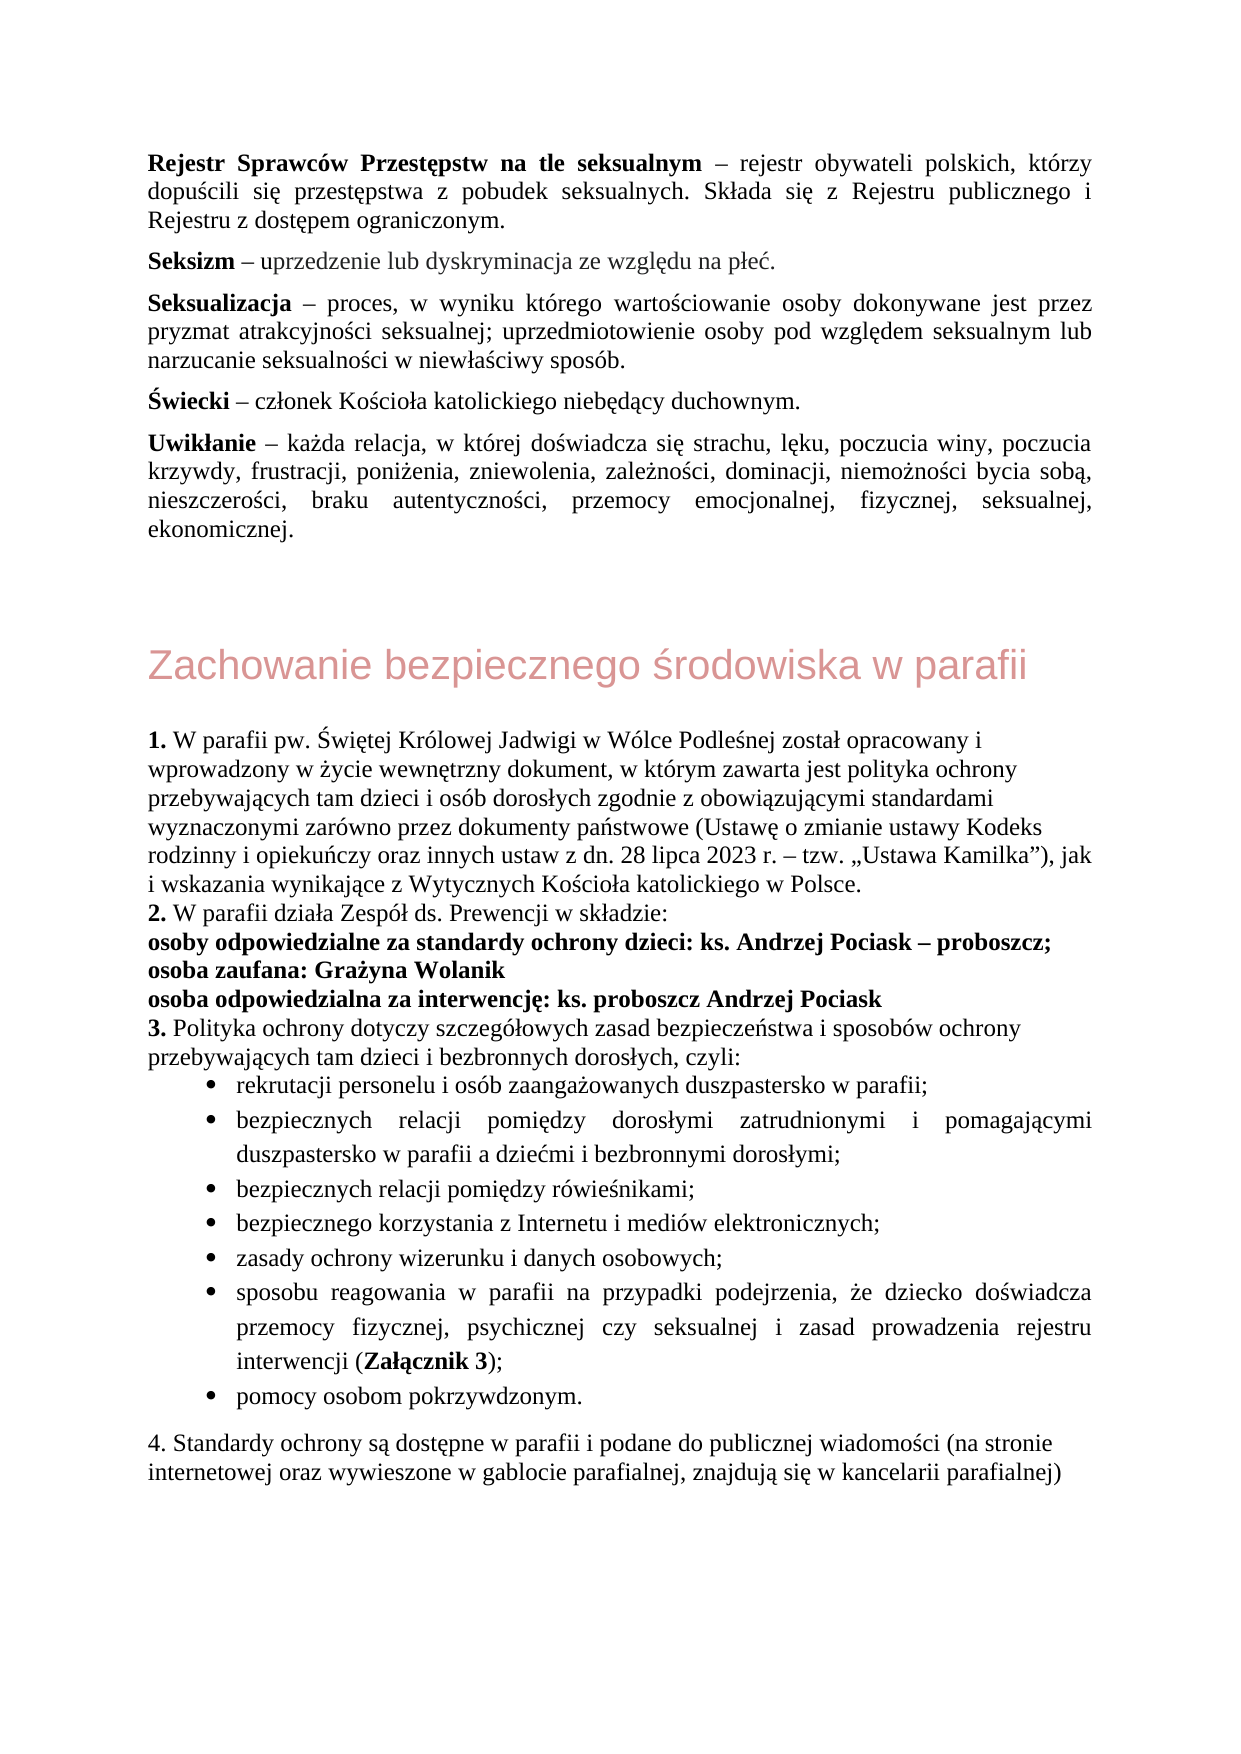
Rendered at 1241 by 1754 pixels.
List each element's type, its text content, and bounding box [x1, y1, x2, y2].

list bezpiecznych relacji pomiędzy dorosłymi zatrudnionymi i pomagającymi duszpastersko w parafii a dziećmi i bezbronnymi dorosłymi; [207, 1105, 1093, 1168]
text Uwikłanie – każda relacja, w której doświadcza się strachu, lęku, poczucia winy, poczucia krzywdy, frustracji, poniżenia, zniewolenia, zależności, dominacji, niemożności bycia sobą, nieszczerości, braku autentyczności, przemocy emocjonalnej, fizycznej, seksualnej, ekonomicznej. [148, 428, 1093, 543]
text osoba zaufana: Grażyna Wolanik [148, 956, 1093, 984]
list bezpiecznych relacji pomiędzy rówieśnikami; [207, 1174, 1093, 1203]
text 4. Standardy ochrony są dostępne w parafii i podane do publicznej wiadomości (na stronie internetowej oraz wywieszone w gablocie parafialnej, znajdują się w kancelarii parafialnej) [148, 1428, 1093, 1485]
text Świecki – członek Kościoła katolickiego niebędący duchownym. [148, 386, 1093, 415]
text osoby odpowiedzialne za standardy ochrony dzieci: ks. Andrzej Pociask – proboszcz; [148, 927, 1093, 956]
text Seksualizacja – proces, w wyniku którego wartościowanie osoby dokonywane jest przez pryzmat atrakcyjności seksualnej; uprzedmiotowienie osoby pod względem seksualnym lub narzucanie seksualności w niewłaściwy sposób. [147, 288, 1093, 374]
list pomocy osobom pokrzywdzonym. [207, 1381, 1093, 1409]
list sposobu reagowania w parafii na przypadki podejrzenia, że dziecko doświadcza przemocy fizycznej, psychicznej czy seksualnej i zasad prowadzenia rejestru interwencji (Załącznik 3); [207, 1277, 1093, 1375]
list rekrutacji personelu i osób zaangażowanych duszpastersko w parafii; [207, 1071, 1093, 1099]
text Rejestr Sprawców Przestępstw na tle seksualnym – rejestr obywateli polskich, którzy dopuścili się przestępstwa z pobudek seksualnych. Składa się z Rejestru publicznego i Rejestru z dostępem ograniczonym. [147, 148, 1093, 234]
list bezpiecznego korzystania z Internetu i mediów elektronicznych; [207, 1208, 1093, 1237]
text osoba odpowiedzialna za interwencję: ks. proboszcz Andrzej Pociask [148, 984, 1093, 1013]
text 3. Polityka ochrony dotyczy szczegółowych zasad bezpieczeństwa i sposobów ochrony przebywających tam dzieci i bezbronnych dorosłych, czyli: [148, 1013, 1093, 1071]
subtitle Zachowanie bezpiecznego środowiska w parafii [148, 641, 1093, 688]
text 1. W parafii pw. Świętej Królowej Jadwigi w Wólce Podleśnej został opracowany i wprowadzony w życie wewnętrzny dokument, w którym zawarta jest polityka ochrony przebywających tam dzieci i osób dorosłych zgodnie z obowiązującymi standardami wyznaczonymi zarówno przez dokumenty państwowe (Ustawę o zmianie ustawy Kodeks rodzinny i opiekuńczy oraz innych ustaw z dn. 28 lipca 2023 r. – tzw. „Ustawa Kamilka”), jak i wskazania wynikające z Wytycznych Kościoła katolickiego w Polsce. [148, 726, 1093, 898]
list zasady ochrony wizerunku i danych osobowych; [207, 1243, 1093, 1272]
text Seksizm – uprzedzenie lub dyskryminacja ze względu na płeć. [148, 246, 1093, 275]
text 2. W parafii działa Zespół ds. Prewencji w składzie: [148, 898, 1093, 927]
